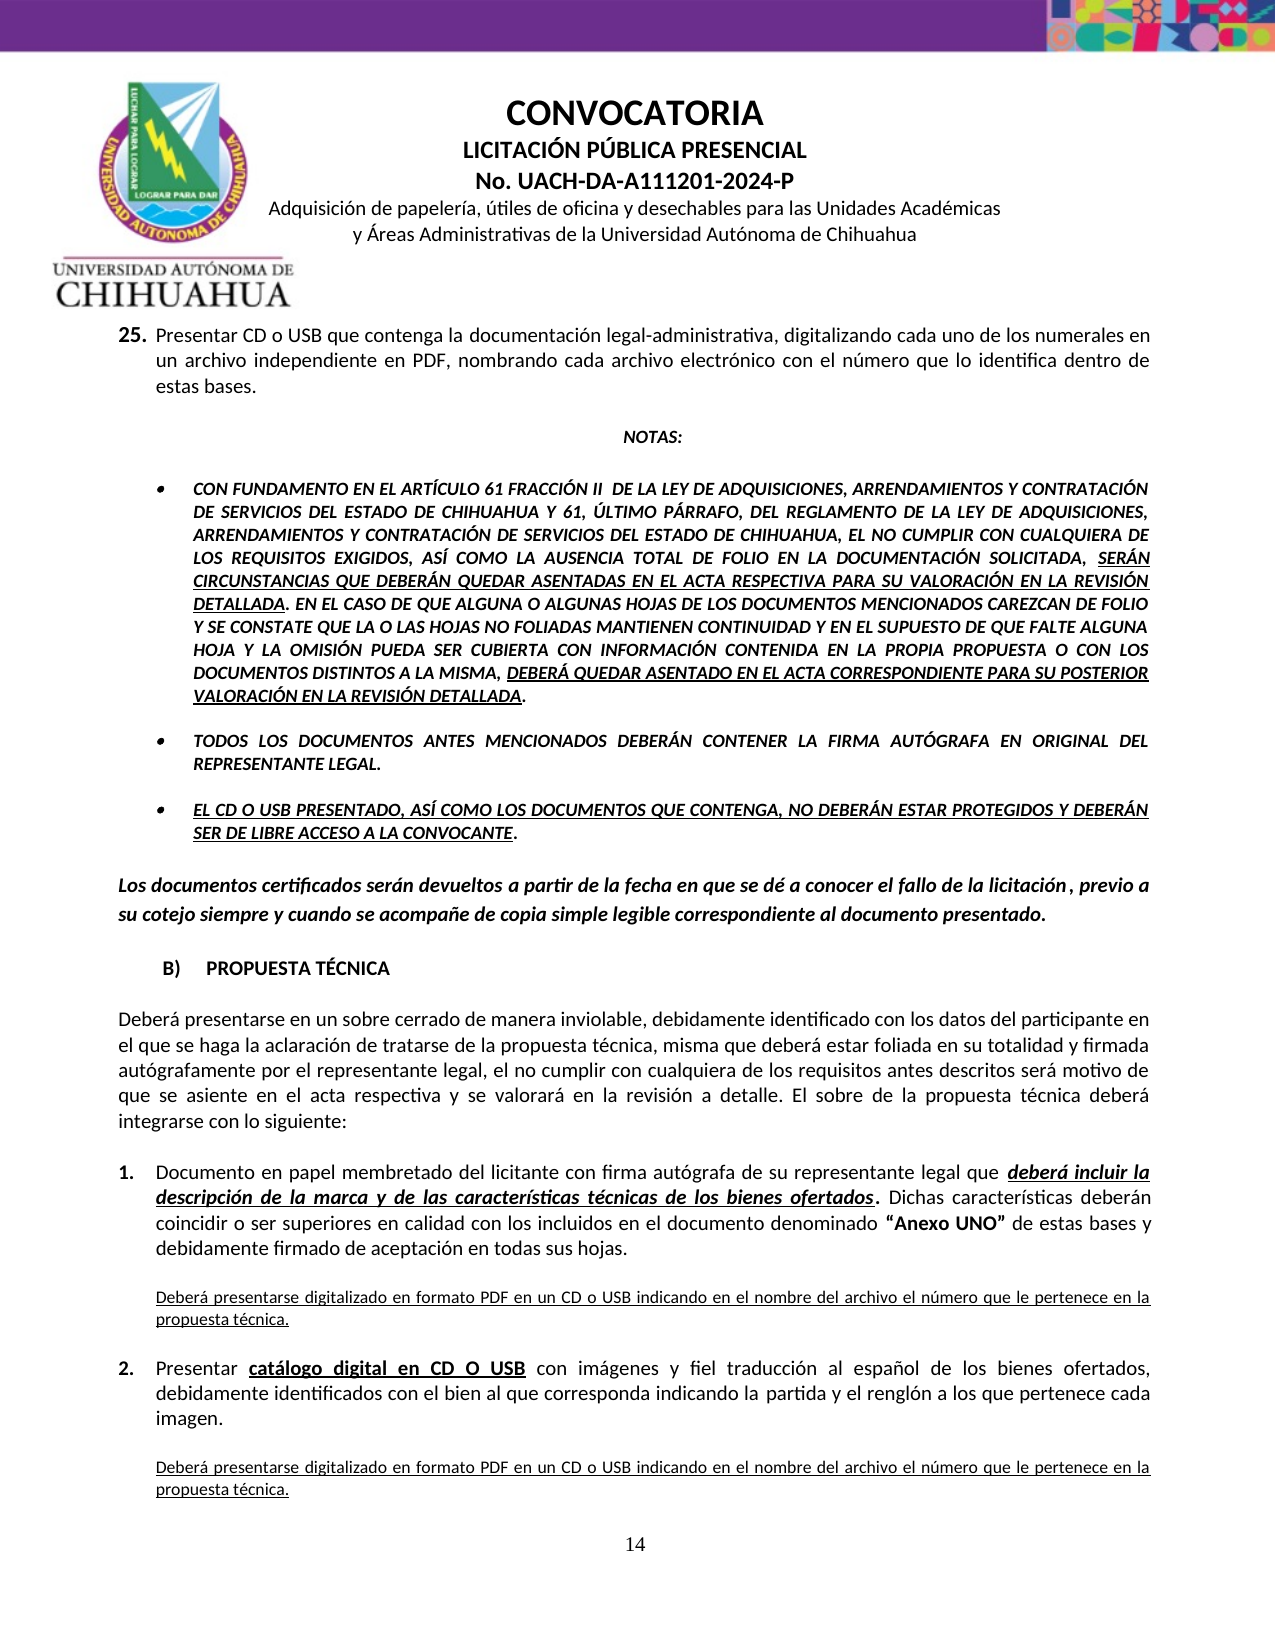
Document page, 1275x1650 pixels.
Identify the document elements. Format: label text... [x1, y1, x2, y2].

text Deberá presentarse digitalizado en formato PDF en un CD o USB indicando en el nombre del archivo el número que le pertenece en la propuesta técnica. [156, 1286, 1152, 1329]
text Deberá presentarse digitalizado en formato PDF en un CD o USB indicando en el nombre del archivo el número que le pertenece en la propuesta técnica. [156, 1456, 1152, 1500]
text Deberá presentarse en un sobre cerrado de manera inviolable, debidamente identificado con los datos del participante en el que se haga la aclaración de tratarse de la propuesta técnica, misma que deberá estar foliada en su totalidad y firmada autógrafamente por el representante legal, el no cumplir con cualquiera de los requisitos antes descritos será motivo de que se asiente en el acta respectiva y se valorará en la revisión a detalle. El sobre de la propuesta técnica deberá integrarse con lo siguiente: [118, 1006, 1152, 1133]
list EL CD O USB PRESENTADO, ASÍ COMO LOS DOCUMENTOS QUE CONTENGA, NO DEBERÁN ESTAR PROTEGIDOS Y DEBERÁN SER DE LIBRE ACCESO A LA CONVOCANTE. [156, 798, 1152, 844]
text Los documentos certificados serán devueltos a partir de la fecha en que se dé a conocer el fallo de la licitación, previo a su cotejo siempre y cuando se acompañe de copia simple legible correspondiente al documento presentado. [118, 872, 1152, 926]
list Presentar catálogo digital en CD O USB con imágenes y fiel traducción al español de los bienes ofertados, debidamente identificados con el bien al que corresponda indicando la partida y el renglón a los que pertenece cada imagen. [118, 1355, 1152, 1431]
list CON FUNDAMENTO EN EL ARTÍCULO 61 FRACCIÓN II DE LA LEY DE ADQUISICIONES, ARRENDAMIENTOS Y CONTRATACIÓN DE SERVICIOS DEL ESTADO DE CHIHUAHUA Y 61, ÚLTIMO PÁRRAFO, DEL REGLAMENTO DE LA LEY DE ADQUISICIONES, ARRENDAMIENTOS Y CONTRATACIÓN DE SERVICIOS DEL ESTADO DE CHIHUAHUA, EL NO CUMPLIR CON CUALQUIERA DE LOS REQUISITOS EXIGIDOS, ASÍ COMO LA AUSENCIA TOTAL DE FOLIO EN LA DOCUMENTACIÓN SOLICITADA, SERÁN CIRCUNSTANCIAS QUE DEBERÁN QUEDAR ASENTADAS EN EL ACTA RESPECTIVA PARA SU VALORACIÓN EN LA REVISIÓN DETALLADA. EN EL CASO DE QUE ALGUNA O ALGUNAS HOJAS DE LOS DOCUMENTOS MENCIONADOS CAREZCAN DE FOLIO Y SE CONSTATE QUE LA O LAS HOJAS NO FOLIADAS MANTIENEN CONTINUIDAD Y EN EL SUPUESTO DE QUE FALTE ALGUNA HOJA Y LA OMISIÓN PUEDA SER CUBIERTA CON INFORMACIÓN CONTENIDA EN LA PROPIA PROPUESTA O CON LOS DOCUMENTOS DISTINTOS A LA MISMA, DEBERÁ QUEDAR ASENTADO EN EL ACTA CORRESPONDIENTE PARA SU POSTERIOR VALORACIÓN EN LA REVISIÓN DETALLADA. [156, 478, 1152, 707]
list TODOS LOS DOCUMENTOS ANTES MENCIONADOS DEBERÁN CONTENER LA FIRMA AUTÓGRAFA EN ORIGINAL DEL REPRESENTANTE LEGAL. [156, 730, 1152, 776]
picture [0, 0, 1275, 324]
list Documento en papel membretado del licitante con firma autógrafa de su representante legal que deberá incluir la descripción de la marca y de las características técnicas de los bienes ofertados. Dichas características deberán coincidir o ser superiores en calidad con los incluidos en el documento denominado “Anexo UNO” de estas bases y debidamente firmado de aceptación en todas sus hojas. [118, 1159, 1152, 1261]
list Presentar CD o USB que contenga la documentación legal-administrativa, digitalizando cada uno de los numerales en un archivo independiente en PDF, nombrando cada archivo electrónico con el número que lo identifica dentro de estas bases. [118, 320, 1152, 398]
list NOTAS: [156, 425, 1152, 448]
list PROPUESTA TÉCNICA [162, 956, 1152, 981]
